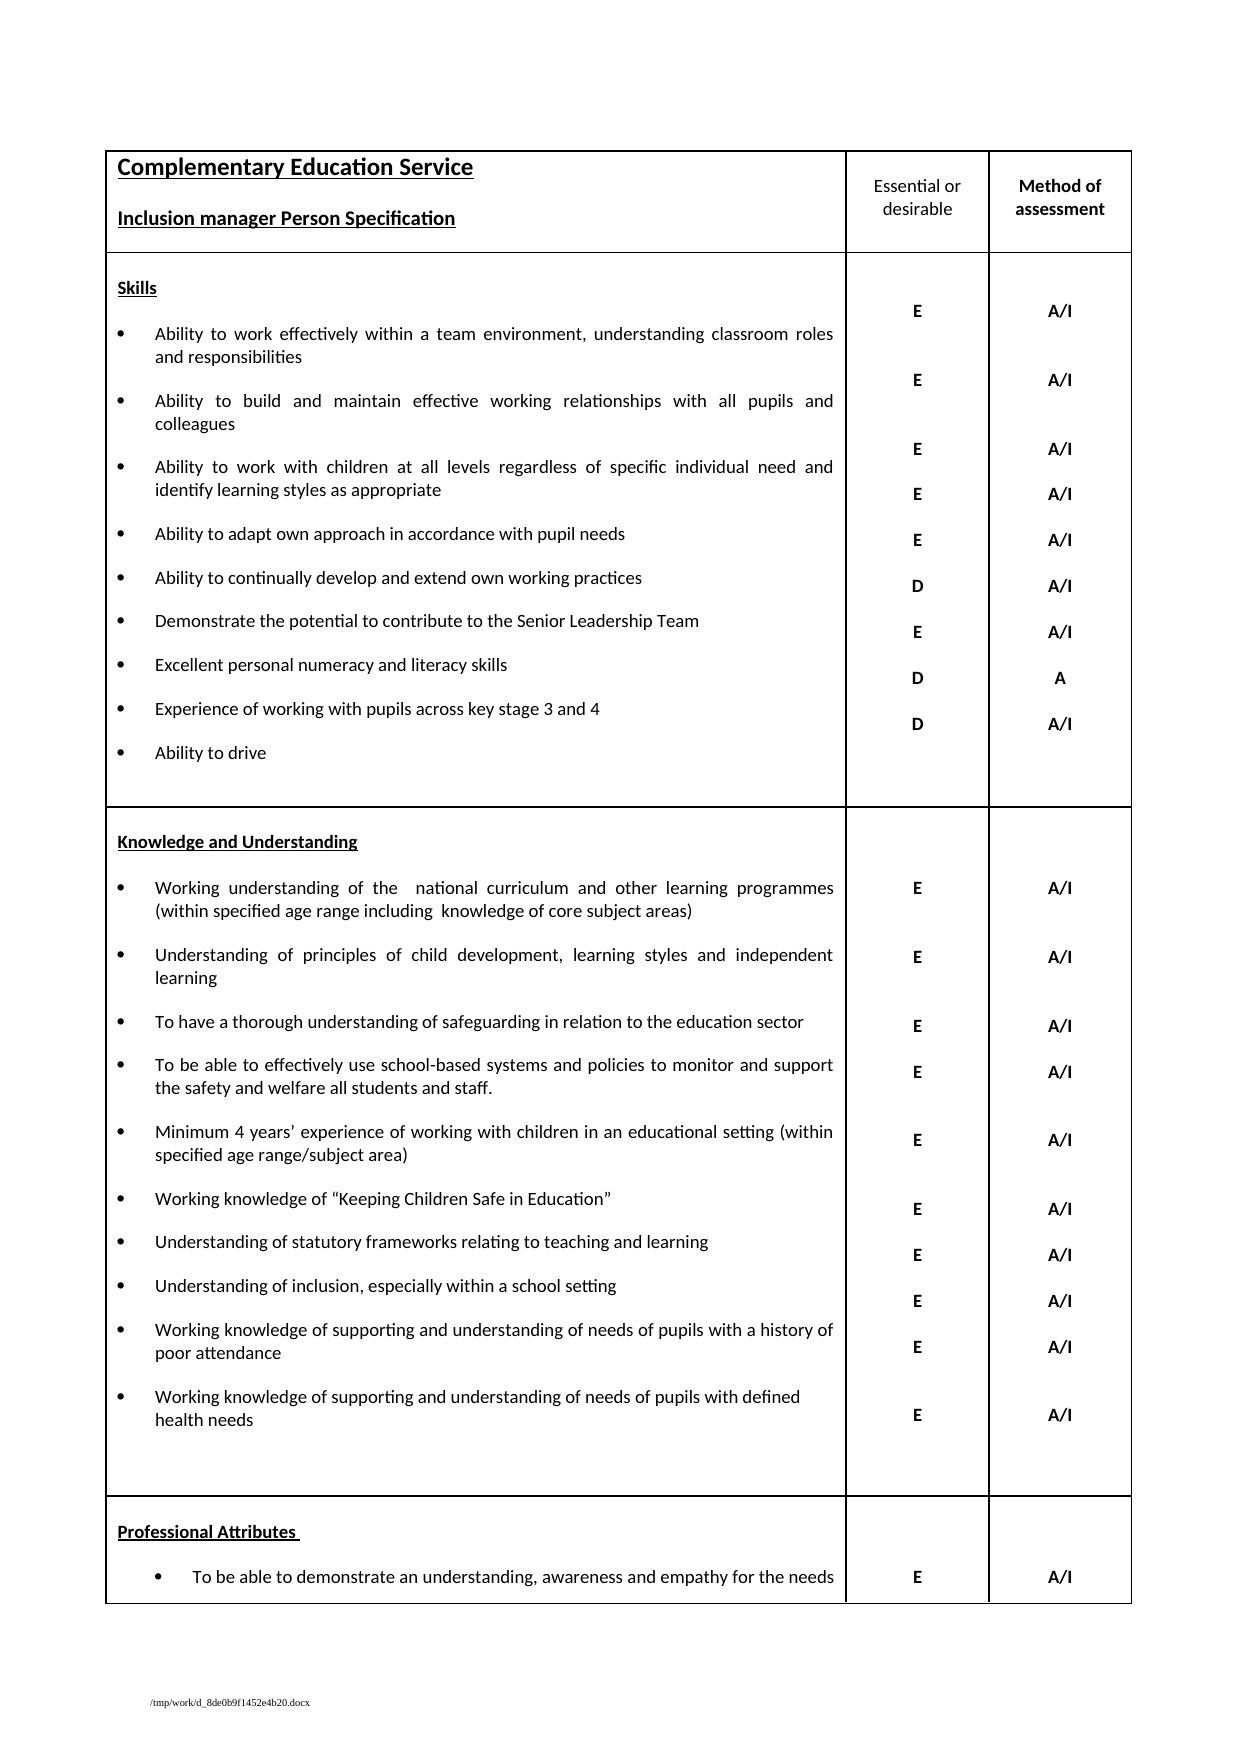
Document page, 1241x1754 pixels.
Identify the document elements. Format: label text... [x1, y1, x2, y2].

table_cell A/I A/I A/I A/I [990, 1497, 1131, 1602]
table_cell A/I A/I A/I A/I A/I A/I A/I A A/I [990, 253, 1131, 806]
table_cell A/I A/I A/I A/I A/I A/I A/I A/I A/I A/I [990, 808, 1131, 1495]
table_header Method of assessment [990, 152, 1131, 252]
table_cell Skills Ability to work effectively within a team environment, understanding classroom roles and responsibilities Ability to build and maintain effective working relationships with all pupils and colleagues Ability to work with children at all levels regardless of specific individual need and identify learning styles as appropriate Ability to adapt own approach in accordance with pupil needs Ability to continually develop and extend own working practices Demonstrate the potential to contribute to the Senior Leadership Team Excellent personal numeracy and literacy skills Experience of working with pupils across key stage 3 and 4 Ability to drive [107, 253, 845, 806]
table_header Complementary Education Service Inclusion manager Person Specification [107, 152, 845, 252]
table_cell E E E E E D E D D [847, 253, 988, 806]
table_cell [107, 1497, 845, 1602]
table_header Essential or desirable [847, 152, 988, 252]
table_cell Knowledge and Understanding Working understanding of the national curriculum and other learning programmes (within specified age range including knowledge of core subject areas) Understanding of principles of child development, learning styles and independent learning To have a thorough understanding of safeguarding in relation to the education sector To be able to effectively use school-based systems and policies to monitor and support the safety and welfare all students and staff. Minimum 4 years’ experience of working with children in an educational setting (within specified age range/subject area) Working knowledge of “Keeping Children Safe in Education” Understanding of statutory frameworks relating to teaching and learning Understanding of inclusion, especially within a school setting Working knowledge of supporting and understanding of needs of pupils with a history of poor attendance Working knowledge of supporting and understanding of needs of pupils with defined health needs [107, 808, 845, 1495]
table_cell E E E E E E E E E E [847, 808, 988, 1495]
table_cell E E E E [847, 1497, 988, 1602]
